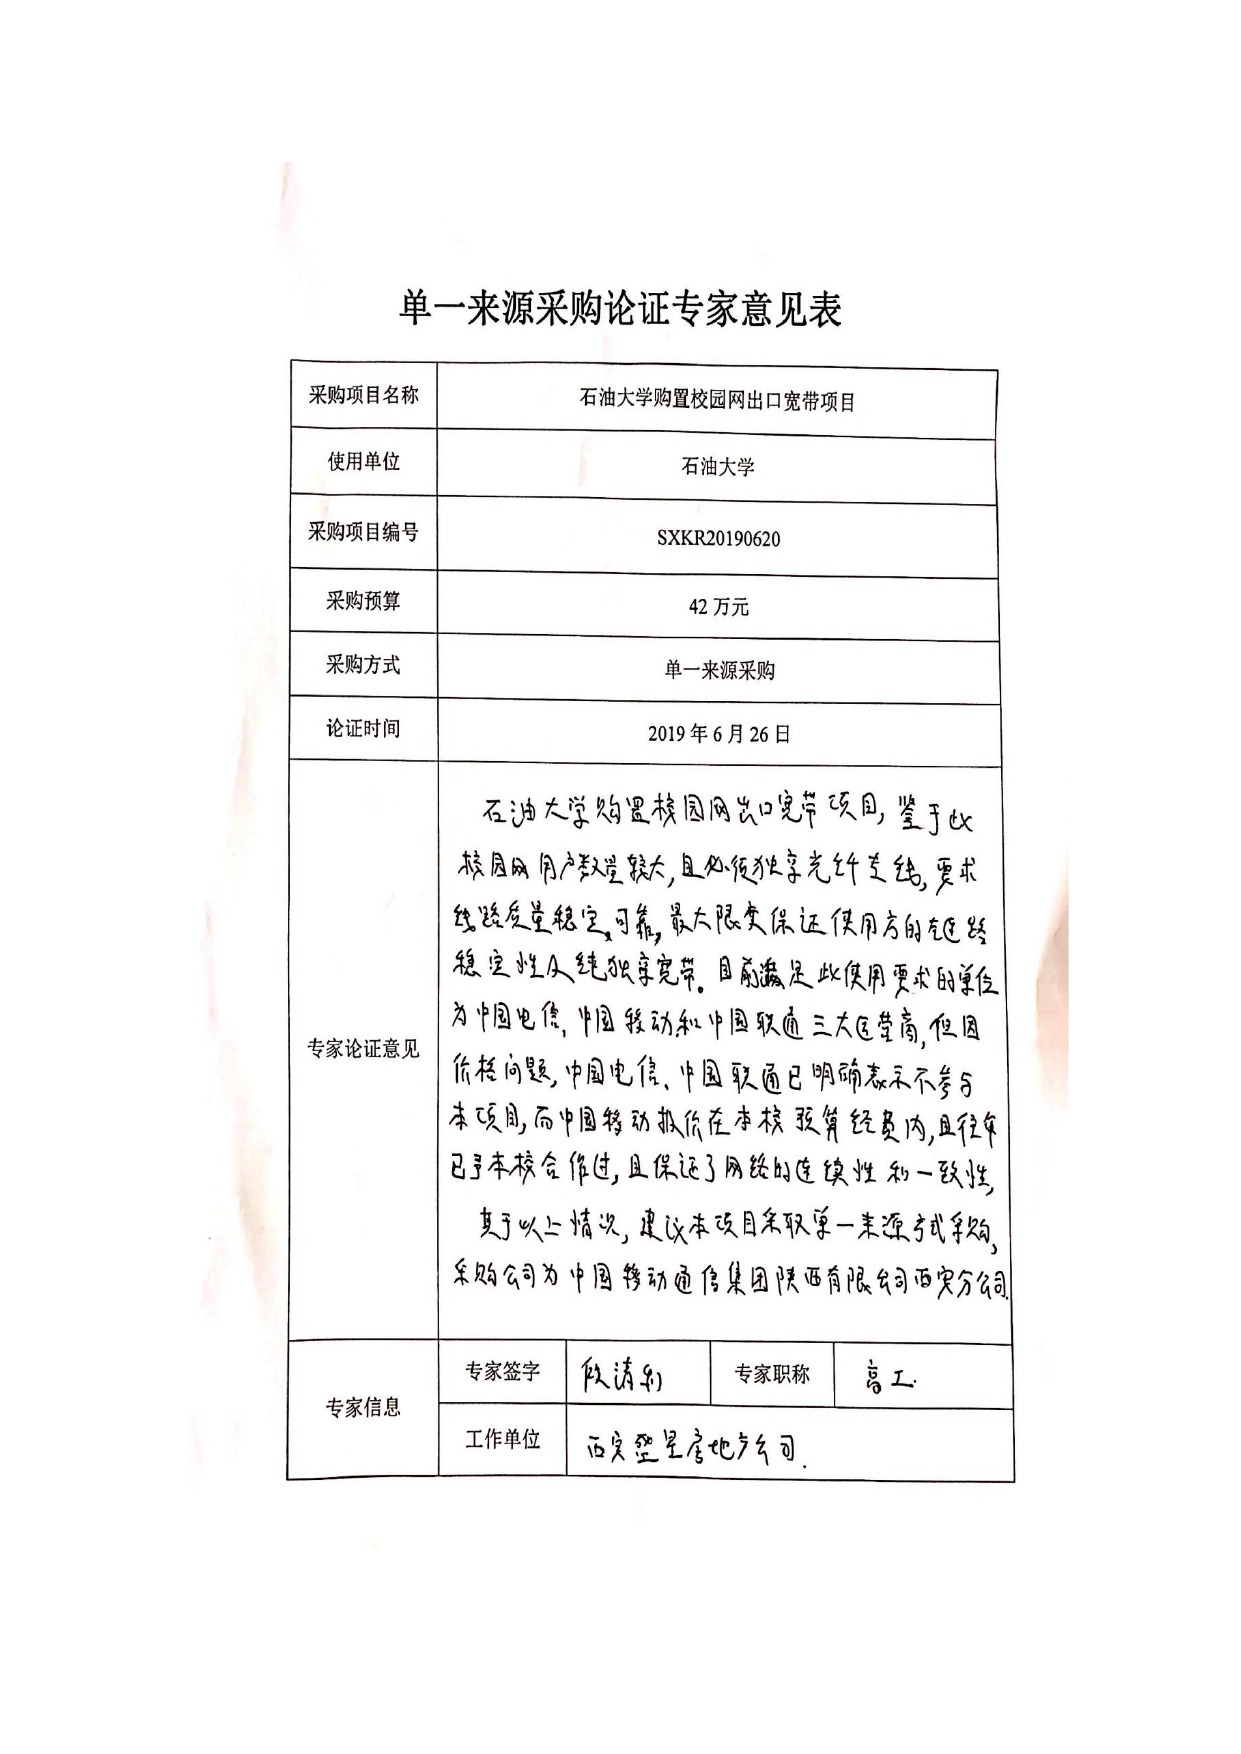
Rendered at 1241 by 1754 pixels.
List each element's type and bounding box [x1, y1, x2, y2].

picture [187, 162, 1069, 1549]
